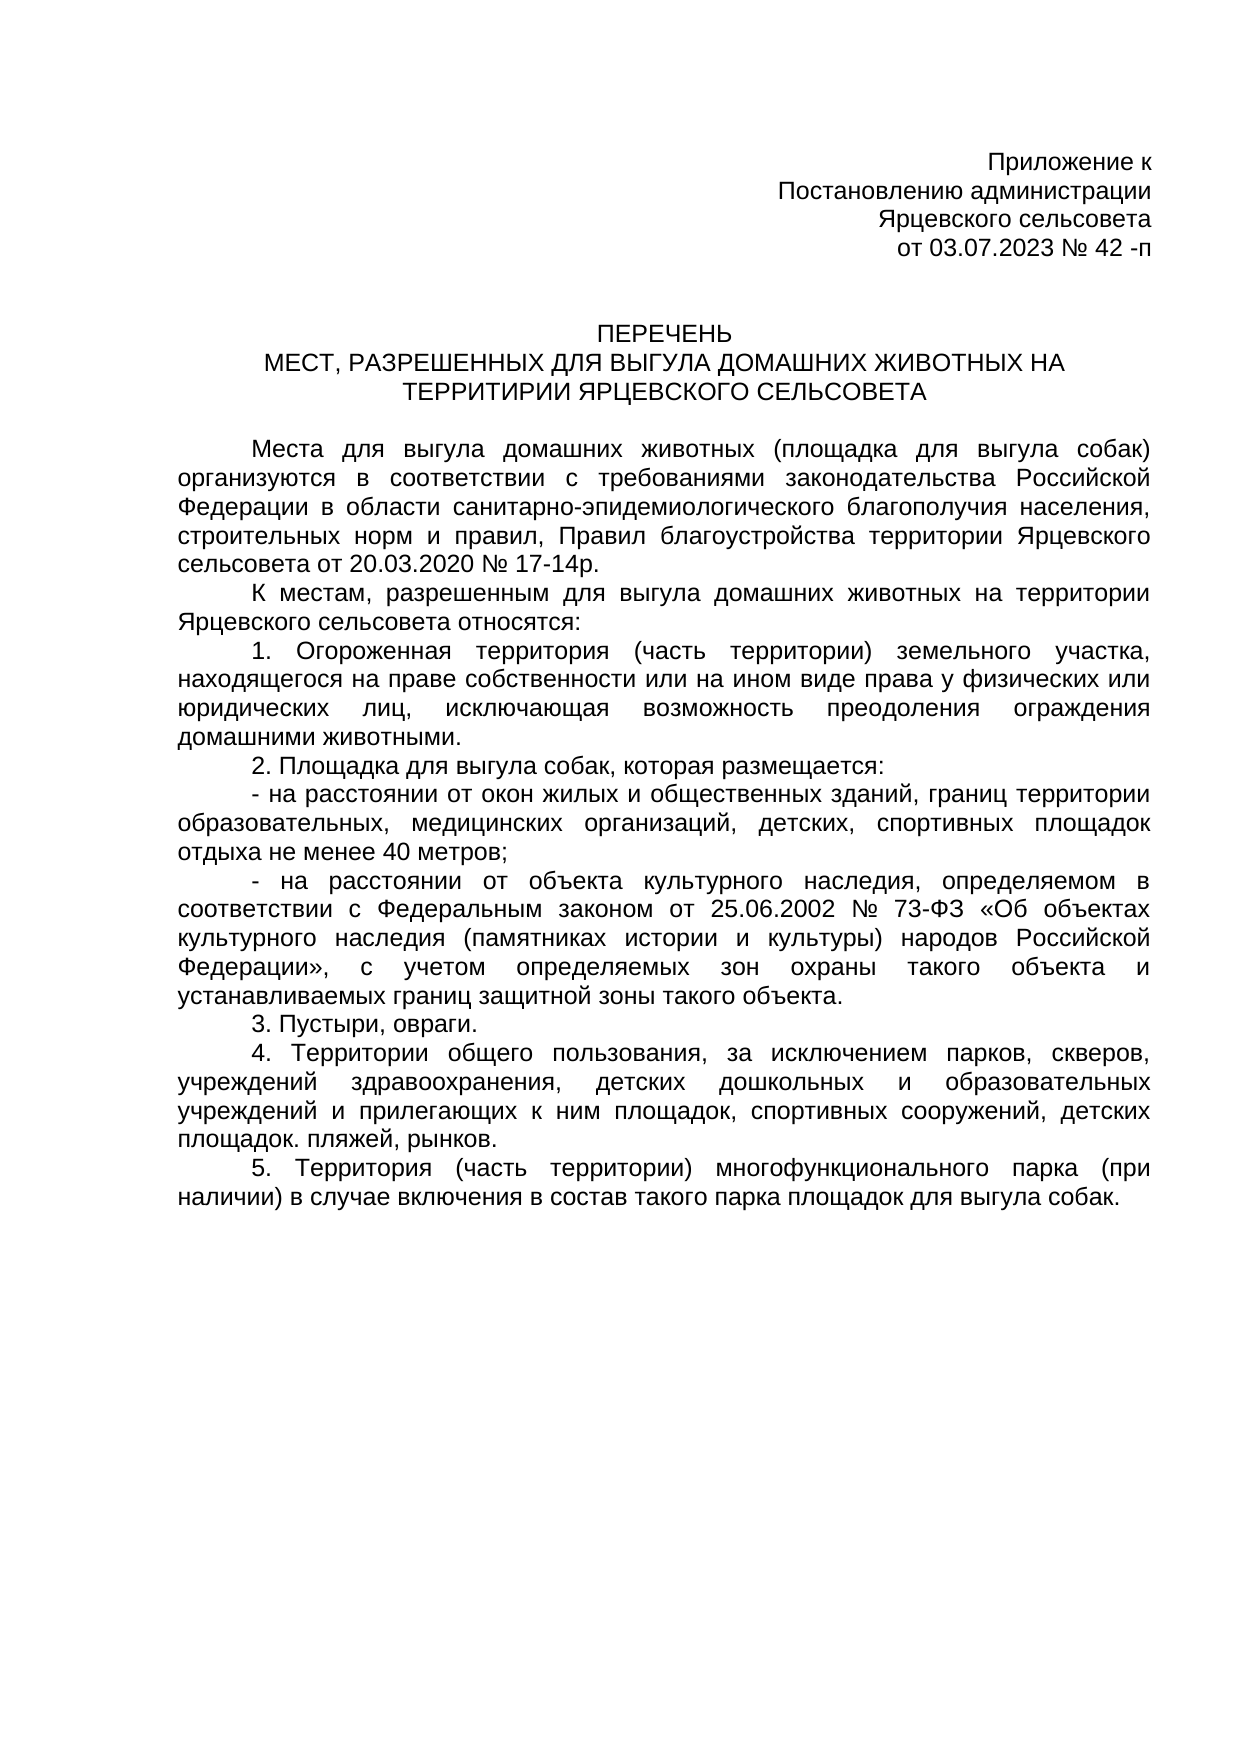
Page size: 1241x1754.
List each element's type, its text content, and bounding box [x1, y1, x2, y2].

text 2. Площадка для выгула собак, которая размещается: [177, 751, 1152, 779]
text - на расстоянии от объекта культурного наследия, определяемом в соответствии с Федеральным законом от 25.06.2002 № 73-ФЗ «Об объектах культурного наследия (памятниках истории и культуры) народов Российской Федерации», с учетом определяемых зон охраны такого объекта и устанавливаемых границ защитной зоны такого объекта. [177, 866, 1152, 1009]
text - на расстоянии от окон жилых и общественных зданий, границ территории образовательных, медицинских организаций, детских, спортивных площадок отдыха не менее 40 метров; [177, 779, 1152, 866]
text 4. Территории общего пользования, за исключением парков, скверов, учреждений здравоохранения, детских дошкольных и образовательных учреждений и прилегающих к ним площадок, спортивных сооружений, детских площадок. пляжей, рынков. [177, 1038, 1152, 1153]
text ПЕРЕЧЕНЬ [177, 319, 1152, 348]
text Места для выгула домашних животных (площадка для выгула собак) организуются в соответствии с требованиями законодательства Российской Федерации в области санитарно-эпидемиологического благополучия населения, строительных норм и правил, Правил благоустройства территории Ярцевского сельсовета от 20.03.2020 № 17-14р. [177, 434, 1152, 578]
list 1. Огороженная территория (часть территории) земельного участка, находящегося на праве собственности или на ином виде права у физических или юридических лиц, исключающая возможность преодоления ограждения домашними животными. [177, 636, 1152, 751]
text МЕСТ, РАЗРЕШЕННЫХ ДЛЯ ВЫГУЛА ДОМАШНИХ ЖИВОТНЫХ НА ТЕРРИТИРИИ ЯРЦЕВСКОГО СЕЛЬСОВЕТА [177, 348, 1152, 406]
text от 03.07.2023 № 42 -п [177, 233, 1152, 262]
text 3. Пустыри, овраги. [177, 1009, 1152, 1038]
text Приложение к [177, 147, 1152, 176]
text 5. Территория (часть территории) многофункционального парка (при наличии) в случае включения в состав такого парка площадок для выгула собак. [177, 1153, 1152, 1211]
text Постановлению администрации [177, 176, 1152, 204]
text Ярцевского сельсовета [177, 204, 1152, 233]
text К местам, разрешенным для выгула домашних животных на территории Ярцевского сельсовета относятся: [177, 578, 1152, 636]
